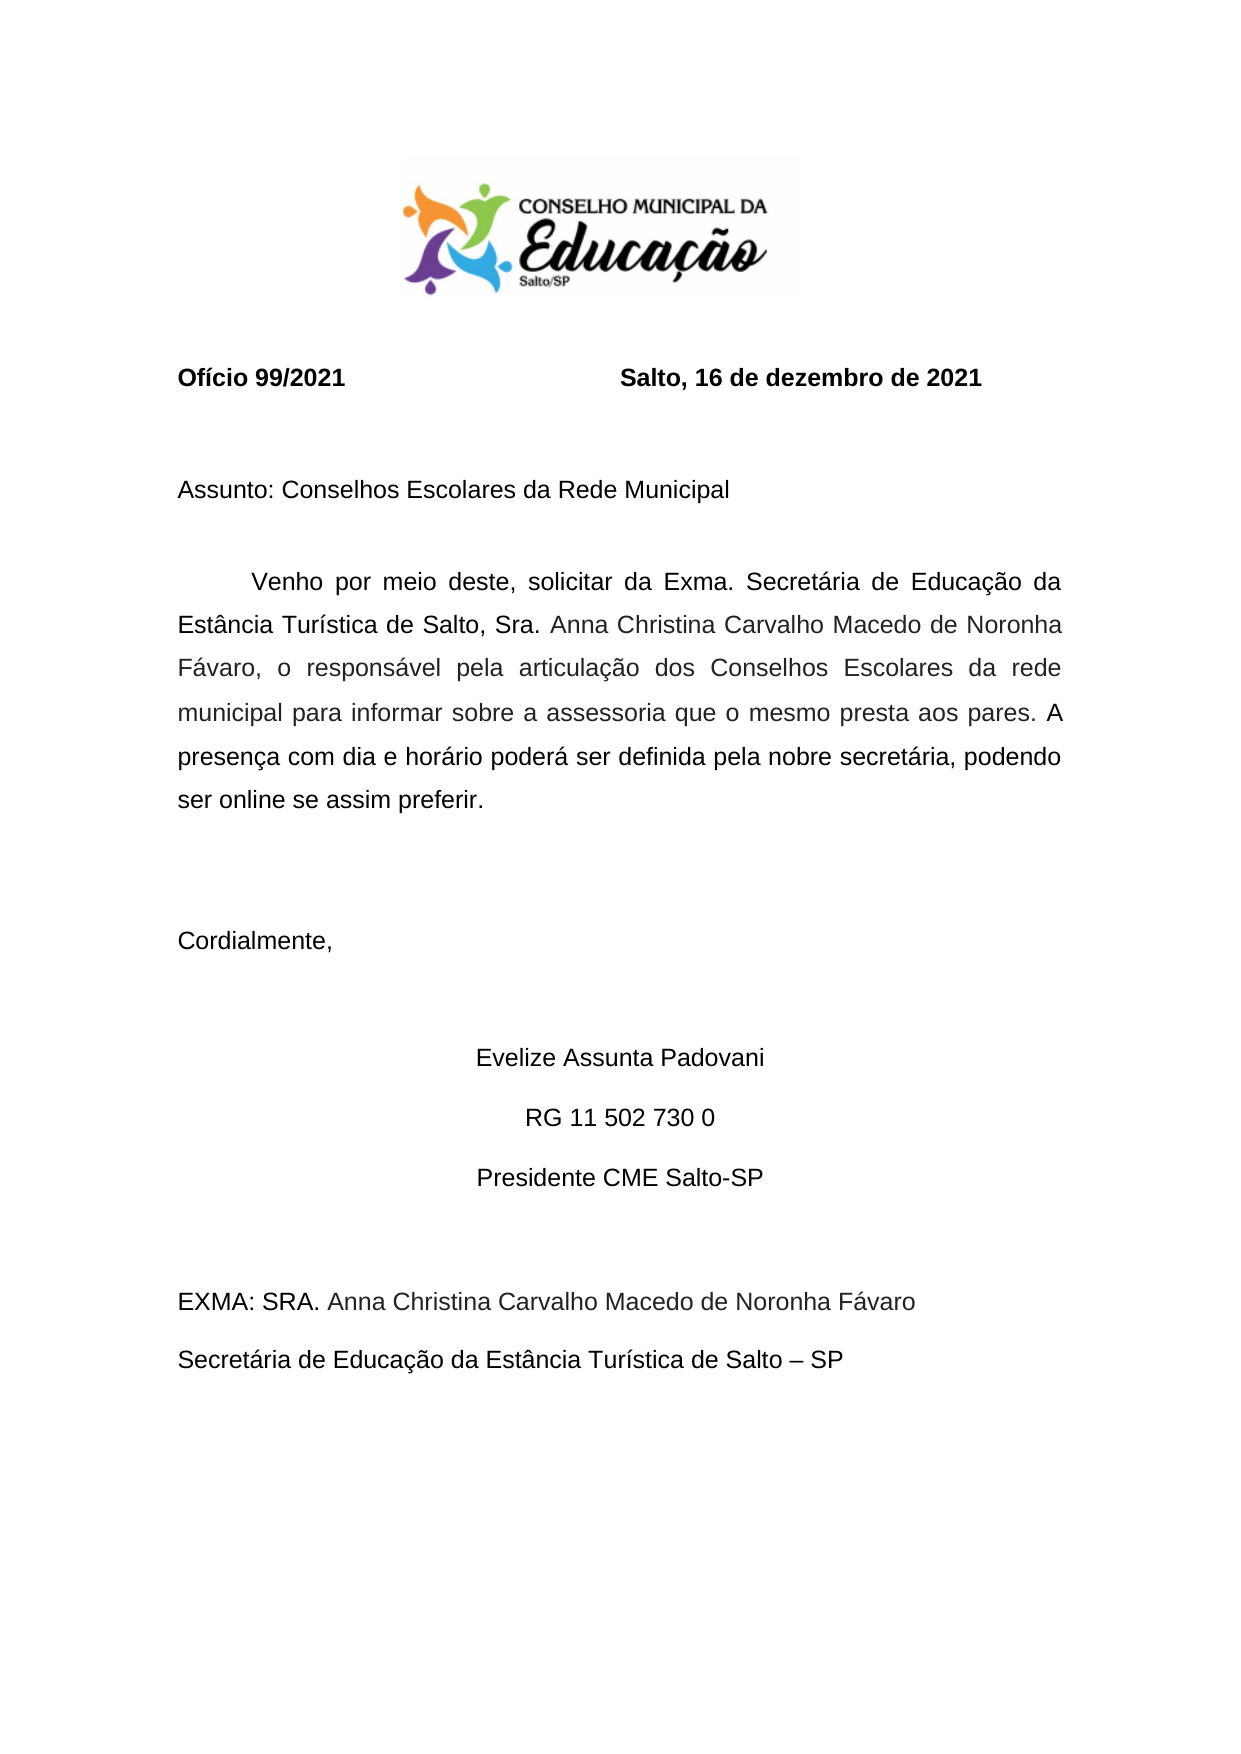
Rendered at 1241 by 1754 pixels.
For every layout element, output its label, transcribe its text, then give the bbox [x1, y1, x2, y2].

text Presidente CME Salto-SP [177, 1163, 1063, 1192]
text Secretária de Educação da Estância Turística de Salto – SP [177, 1344, 1063, 1373]
text Evelize Assunta Padovani [177, 1043, 1063, 1072]
text EXMA: SRA. Anna Christina Carvalho Macedo de Noronha Fávaro [177, 1286, 1063, 1315]
text Assunto: Conselhos Escolares da Rede Municipal [177, 474, 927, 503]
text Venho por meio deste, solicitar da Exma. Secretária de Educação da Estância Turística de Salto, Sra. Anna Christina Carvalho Macedo de Noronha Fávaro, o responsável pela articulação dos Conselhos Escolares da rede municipal para informar sobre a assessoria que o mesmo presta aos pares. A presença com dia e horário poderá ser definida pela nobre secretária, podendo ser online se assim preferir. [177, 567, 1063, 814]
text RG 11 502 730 0 [177, 1103, 1063, 1132]
text Cordialmente, [177, 926, 1063, 955]
text Ofício 99/2021 Salto, 16 de dezembro de 2021 [177, 363, 1063, 392]
